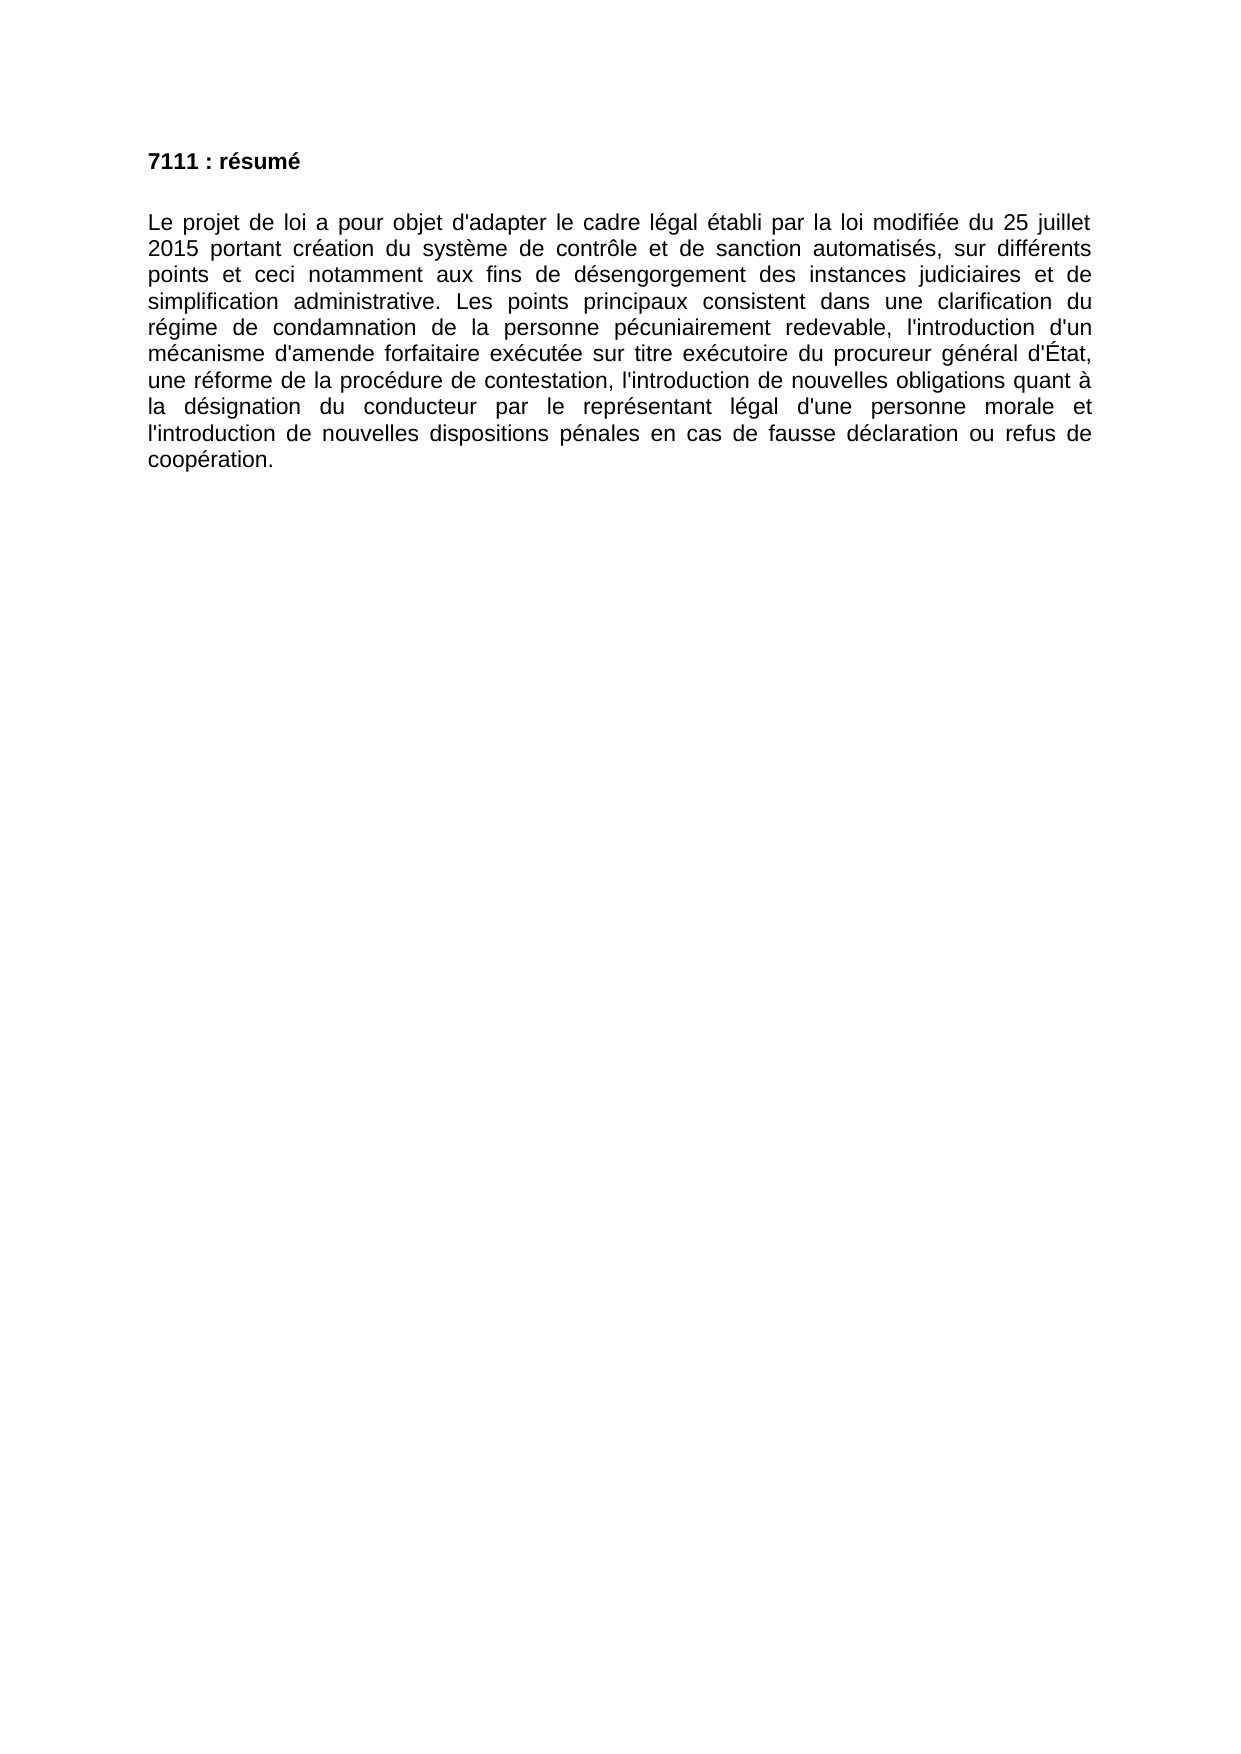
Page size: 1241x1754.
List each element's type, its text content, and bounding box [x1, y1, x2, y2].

text 7111 : résumé [148, 148, 1093, 174]
text Le projet de loi a pour objet d'adapter le cadre légal établi par la loi modifiée du 25 juillet 2015 portant création du système de contrôle et de sanction automatisés, sur différents points et ceci notamment aux fins de désengorgement des instances judiciaires et de simplification administrative. Les points principaux consistent dans une clarification du régime de condamnation de la personne pécuniairement redevable, l'introduction d'un mécanisme d'amende forfaitaire exécutée sur titre exécutoire du procureur général d'État, une réforme de la procédure de contestation, l'introduction de nouvelles obligations quant à la désignation du conducteur par le représentant légal d'une personne morale et l'introduction de nouvelles dispositions pénales en cas de fausse déclaration ou refus de coopération. [148, 209, 1093, 472]
